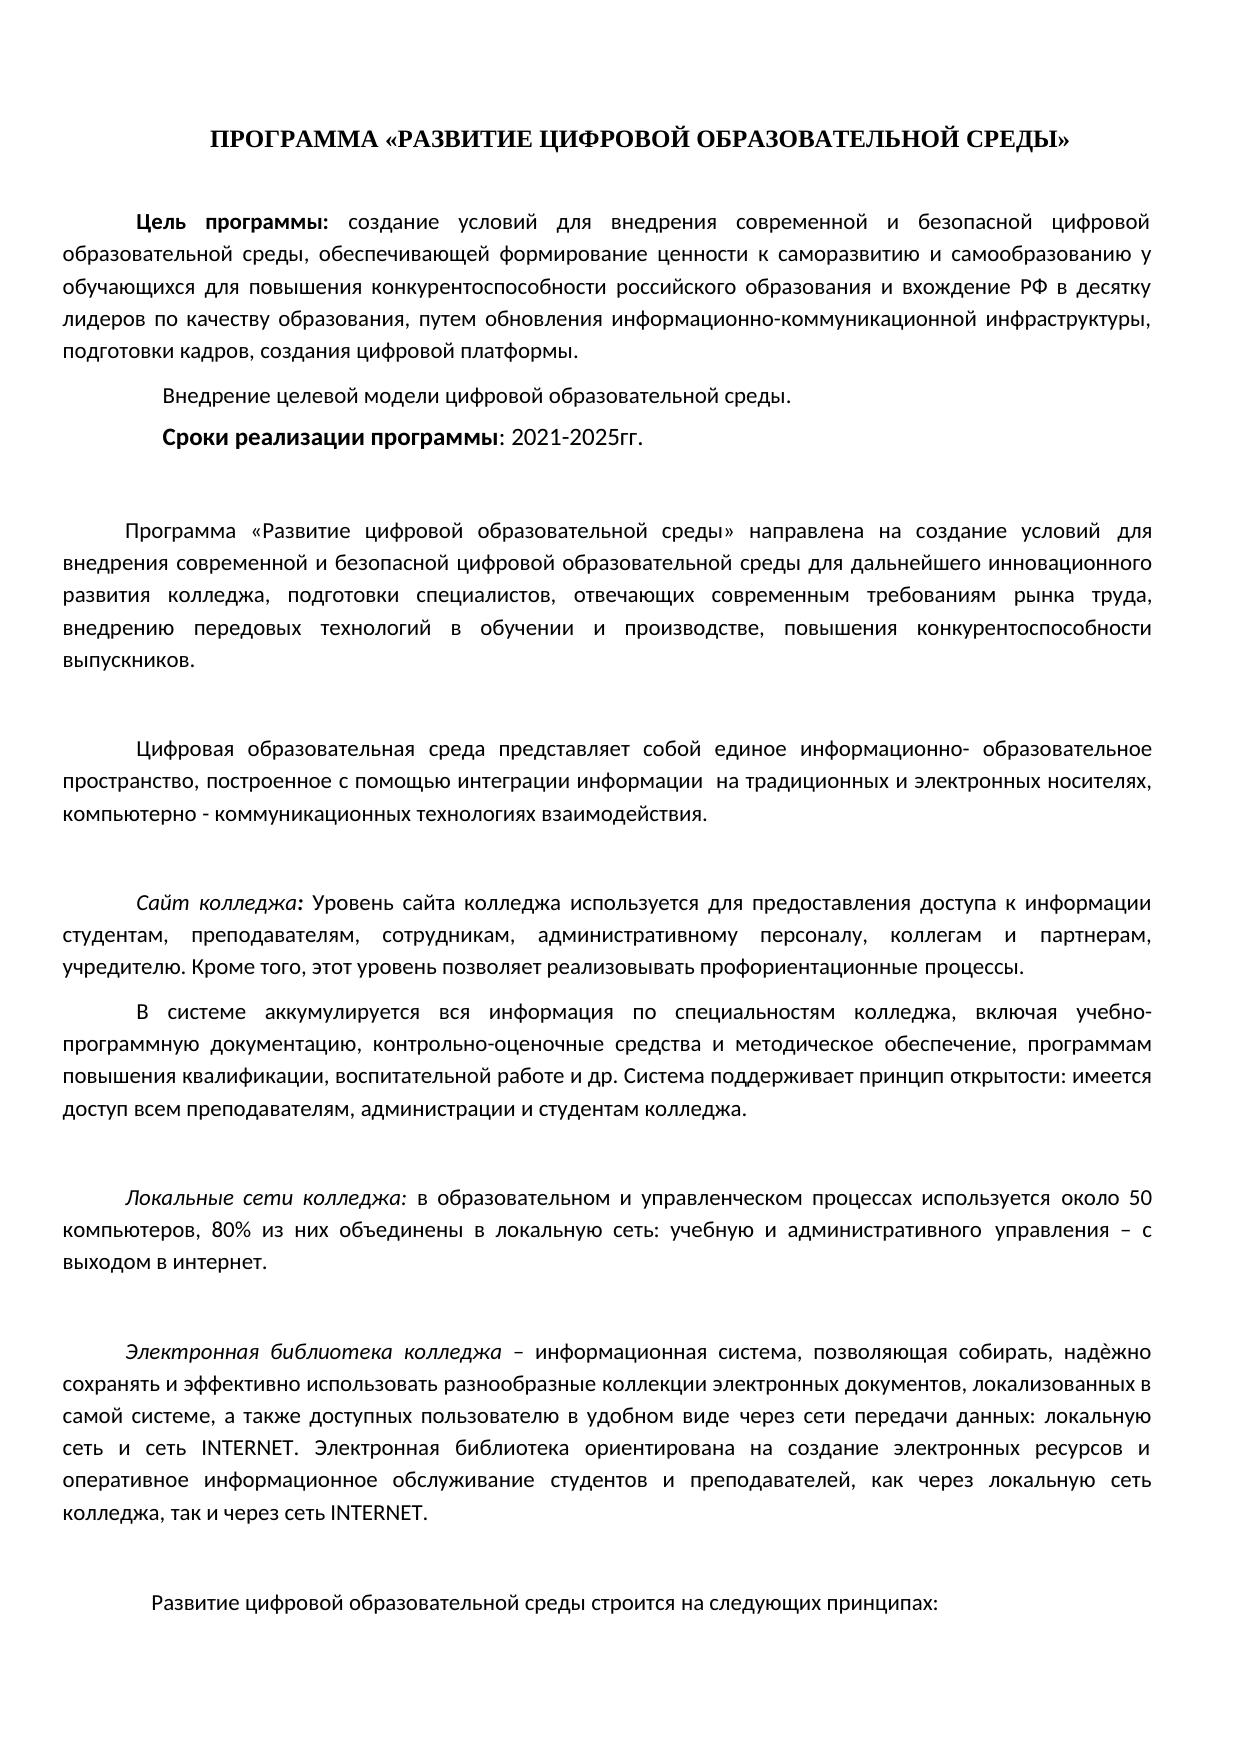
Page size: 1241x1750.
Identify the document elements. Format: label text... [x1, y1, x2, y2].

text Программа «Развитие цифровой образовательной среды» направлена на создание условий для внедрения современной и безопасной цифровой образовательной среды для дальнейшего инновационного развития колледжа, подготовки специалистов, отвечающих современным требованиям рынка труда, внедрению передовых технологий в обучении и производстве, повышения конкурентоспособности выпускников. [62, 516, 1152, 673]
text Цифровая образовательная среда представляет собой единое информационно- образовательное пространство, построенное с помощью интеграции информации на традиционных и электронных носителях, компьютерно - коммуникационных технологиях взаимодействия. [62, 734, 1152, 827]
text Локальные сети колледжа: в образовательном и управленческом процессах используется около 50 компьютеров, 80% из них объединены в локальную сеть: учебную и административного управления – с выходом в интернет. [62, 1183, 1152, 1275]
text Сайт колледжа: Уровень сайта колледжа используется для предоставления доступа к информации студентам, преподавателям, сотрудникам, административному персоналу, коллегам и партнерам, учредителю. Кроме того, этот уровень позволяет реализовывать профориентационные процессы. [62, 888, 1152, 980]
text В системе аккумулируется вся информация по специальностям колледжа, включая учебно-программную документацию, контрольно-оценочные средства и методическое обеспечение, программам повышения квалификации, воспитательной работе и др. Система поддерживает принцип открытости: имеется доступ всем преподавателям, администрации и студентам колледжа. [62, 997, 1152, 1122]
text Сроки реализации программы: 2021-2025гг. [162, 422, 1209, 451]
text Цель программы: создание условий для внедрения современной и безопасной цифровой образовательной среды, обеспечивающей формирование ценности к саморазвитию и самообразованию у обучающихся для повышения конкурентоспособности российского образования и вхождение РФ в десятку лидеров по качеству образования, путем обновления информационно-коммуникационной инфраструктуры, подготовки кадров, создания цифровой платформы. [62, 207, 1152, 364]
text Развитие цифровой образовательной среды строится на следующих принципах: [151, 1588, 1209, 1617]
subtitle ПРОГРАММА «РАЗВИТИЕ ЦИФРОВОЙ ОБРАЗОВАТЕЛЬНОЙ СРЕДЫ» [208, 124, 1209, 153]
text Электронная библиотека колледжа – информационная система, позволяющая собирать, надѐжно сохранять и эффективно использовать разнообразные коллекции электронных документов, локализованных в самой системе, а также доступных пользователю в удобном виде через сети передачи данных: локальную сеть и сеть INTERNET. Электронная библиотека ориентирована на создание электронных ресурсов и оперативное информационное обслуживание студентов и преподавателей, как через локальную сеть колледжа, так и через сеть INTERNET. [62, 1337, 1152, 1526]
text Внедрение целевой модели цифровой образовательной среды. [162, 381, 1209, 409]
